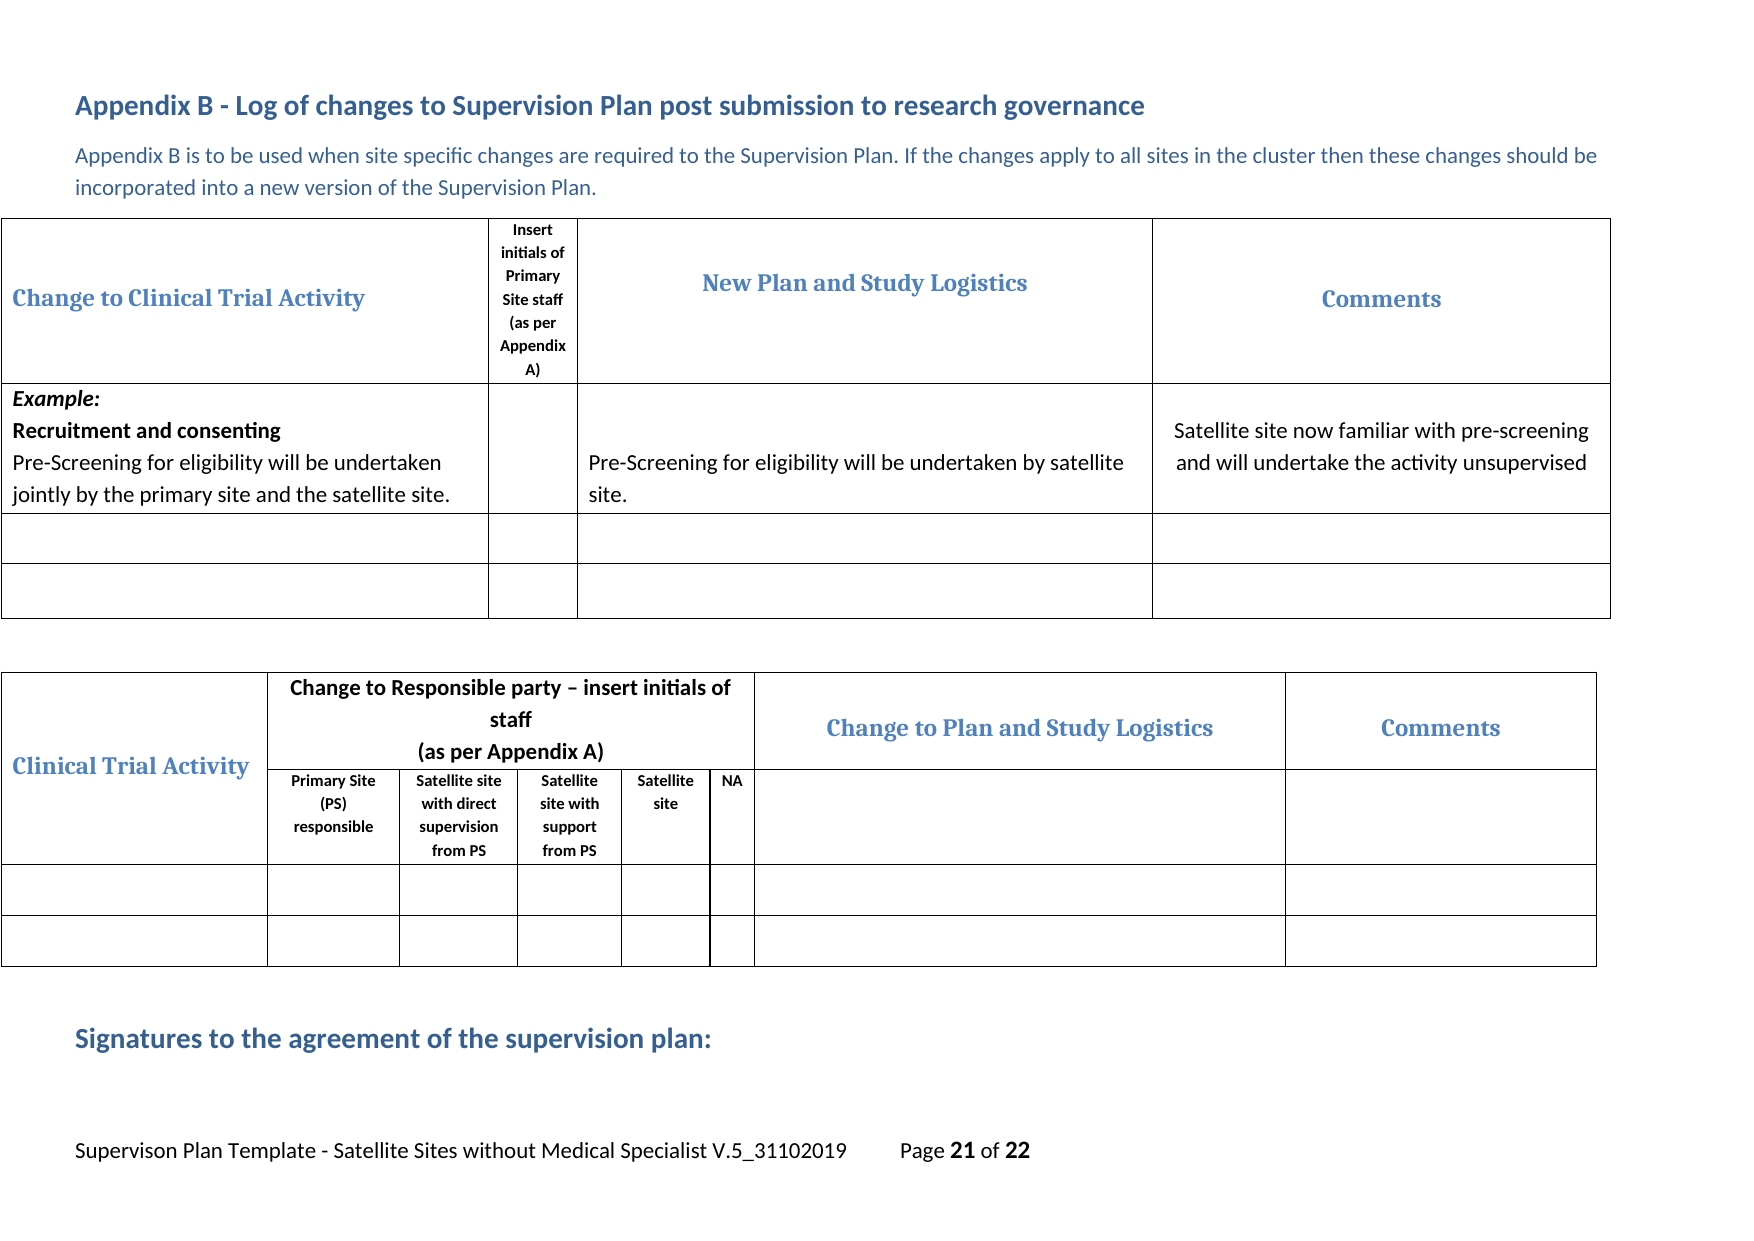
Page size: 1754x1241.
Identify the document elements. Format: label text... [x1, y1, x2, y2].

table_cell [755, 865, 1285, 915]
table_cell [268, 916, 399, 966]
table_cell [622, 916, 709, 966]
table_cell [518, 916, 621, 966]
table_cell Example: Recruitment and consenting Pre-Screening for eligibility will be undertaken jointly by the primary site and the satellite site. [2, 384, 488, 512]
table_cell [2, 514, 488, 563]
table_cell [1286, 770, 1596, 864]
table_header Comments [1153, 219, 1610, 383]
table_cell [755, 916, 1285, 966]
table_cell [400, 916, 517, 966]
table_cell [2, 916, 267, 966]
table_cell [400, 865, 517, 915]
table_cell [622, 865, 709, 915]
table_cell [1153, 514, 1610, 563]
text Appendix B is to be used when site specific changes are required to the Supervision Plan. If the changes apply to all sites in the cluster then these changes should be incorporated into a new version of the Supervision Plan. [75, 141, 1679, 201]
table_cell [711, 865, 754, 915]
table_cell [2, 564, 488, 618]
table_cell [578, 514, 1152, 563]
table_header Clinical Trial Activity [2, 673, 267, 864]
table_cell Satellite site with support from PS [518, 770, 621, 864]
table_cell [1286, 916, 1596, 966]
table_cell Satellite site now familiar with pre-screening and will undertake the activity unsupervised [1153, 384, 1610, 512]
table_cell [489, 564, 577, 618]
table_cell NA [711, 770, 754, 864]
table_header Comments [1286, 673, 1596, 769]
table_cell [711, 916, 754, 966]
table_cell Pre-Screening for eligibility will be undertaken by satellite site. [578, 384, 1152, 512]
subtitle Appendix B - Log of changes to Supervision Plan post submission to research governance [75, 87, 1679, 123]
table_cell [489, 384, 577, 512]
table_cell [755, 770, 1285, 864]
table_cell [489, 514, 577, 563]
table_header Change to Clinical Trial Activity [2, 219, 488, 383]
table_cell [268, 865, 399, 915]
table_cell [578, 564, 1152, 618]
table_cell [2, 865, 267, 915]
table_header Change to Responsible party – insert initials of staff (as per Appendix A) [268, 673, 754, 769]
subtitle Signatures to the agreement of the supervision plan: [75, 1020, 1679, 1055]
table_cell [1153, 564, 1610, 618]
table_cell Satellite site with direct supervision from PS [400, 770, 517, 864]
table_cell Primary Site (PS) responsible [268, 770, 399, 864]
table_cell Satellite site [622, 770, 709, 864]
table_cell [1286, 865, 1596, 915]
table_header Insert initials of Primary Site staff (as per Appendix A) [489, 219, 577, 383]
table_header Change to Plan and Study Logistics [755, 673, 1285, 769]
table_cell [518, 865, 621, 915]
table_header New Plan and Study Logistics [578, 219, 1152, 383]
